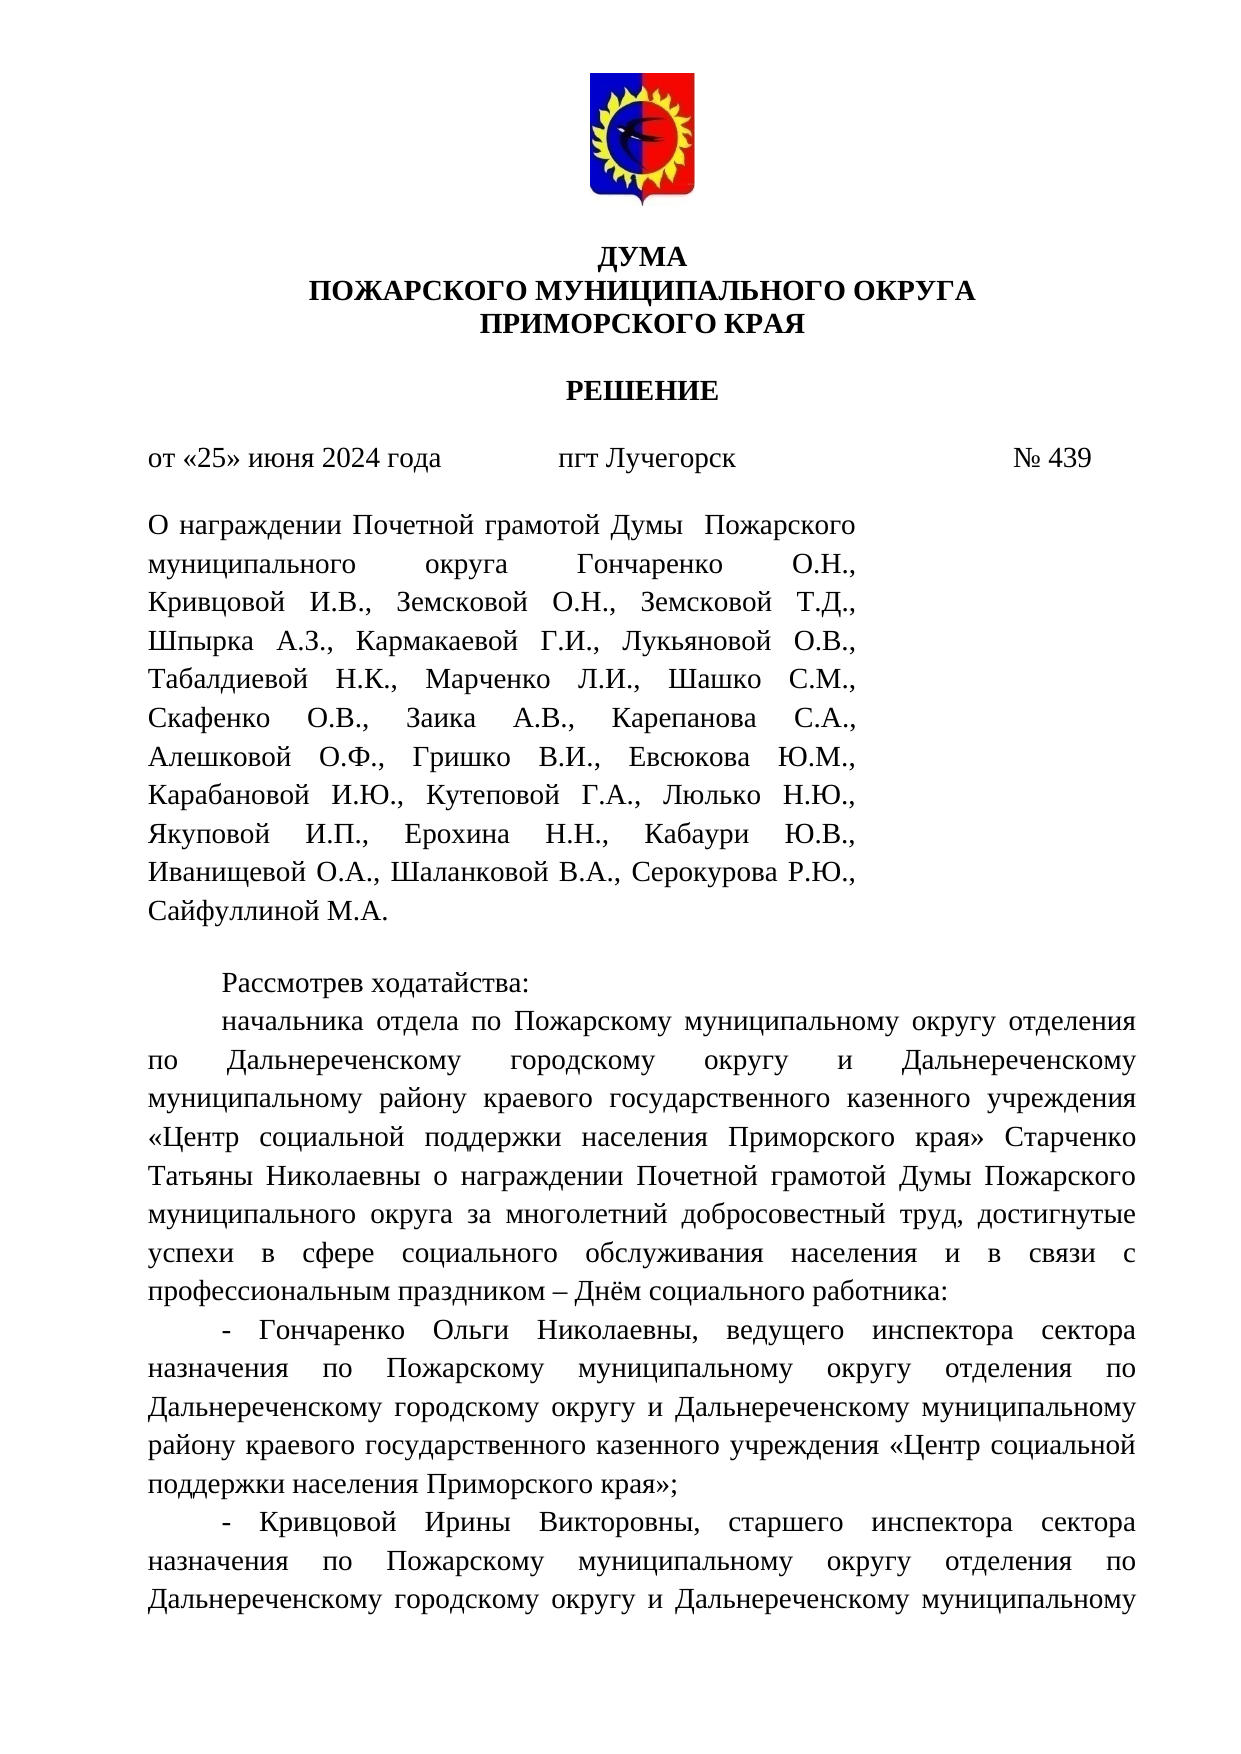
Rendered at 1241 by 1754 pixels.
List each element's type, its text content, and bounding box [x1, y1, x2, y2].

picture [590, 73, 695, 206]
text от «25» июня 2024 года пгт Лучегорск № 439 [148, 440, 1137, 474]
text О награждении Почетной грамотой Думы Пожарского муниципального округа Гончаренко О.Н., Кривцовой И.В., Земсковой О.Н., Земсковой Т.Д., Шпырка А.З., Кармакаевой Г.И., Лукьяновой О.В., Табалдиевой Н.К., Марченко Л.И., Шашко С.М., Скафенко О.В., Заика А.В., Карепанова С.А., Алешковой О.Ф., Гришко В.И., Евсюкова Ю.М., Карабановой И.Ю., Кутеповой Г.А., Люлько Н.Ю., Якуповой И.П., Ерохина Н.Н., Кабаури Ю.В., Иванищевой О.А., Шаланковой В.А., Серокурова Р.Ю., Сайфуллиной М.А. [148, 507, 856, 926]
text РЕШЕНИЕ [148, 373, 1137, 407]
text ПОЖАРСКОГО МУНИЦИПАЛЬНОГО ОКРУГА [148, 273, 1137, 306]
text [148, 1504, 1137, 1615]
text Рассмотрев ходатайства: [148, 965, 1137, 998]
text ПРИМОРСКОГО КРАЯ [148, 306, 1137, 340]
text ДУМА [148, 239, 1137, 273]
text начальника отдела по Пожарскому муниципальному округу отделения по Дальнереченскому городскому округу и Дальнереченскому муниципальному району краевого государственного казенного учреждения «Центр социальной поддержки населения Приморского края» Старченко Татьяны Николаевны о награждении Почетной грамотой Думы Пожарского муниципального округа за многолетний добросовестный труд, достигнутые успехи в сфере социального обслуживания населения и в связи с профессиональным праздником – Днём социального работника: [148, 1003, 1137, 1307]
text - Гончаренко Ольги Николаевны, ведущего инспектора сектора назначения по Пожарскому муниципальному округу отделения по Дальнереченскому городскому округу и Дальнереченскому муниципальному району краевого государственного казенного учреждения «Центр социальной поддержки населения Приморского края»; [148, 1312, 1137, 1499]
